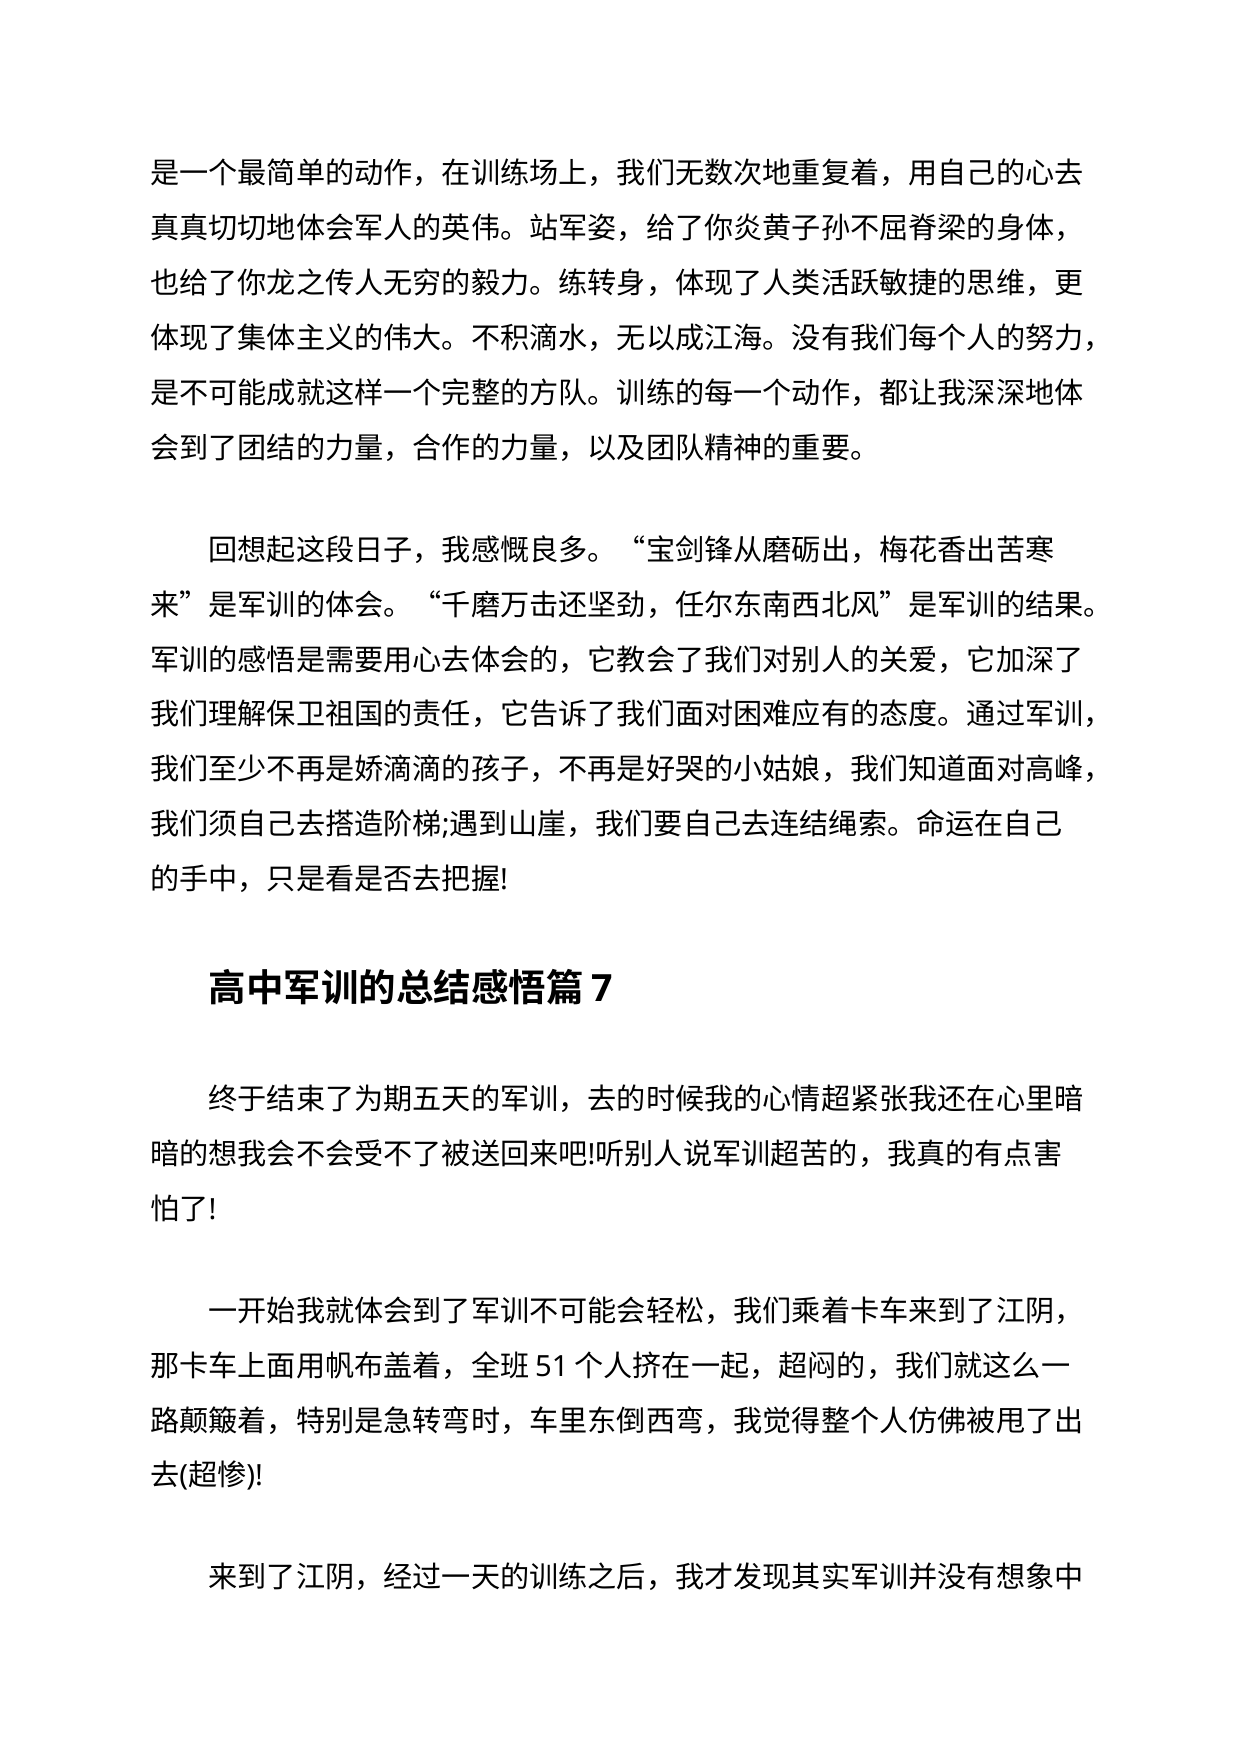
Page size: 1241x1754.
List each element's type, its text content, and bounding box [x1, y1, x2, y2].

text 一开始我就体会到了军训不可能会轻松，我们乘着卡车来到了江阴，那卡车上面用帆布盖着，全班51个人挤在一起，超闷的，我们就这么一路颠簸着，特别是急转弯时，车里东倒西弯，我觉得整个人仿佛被甩了出去(超惨)! [150, 1287, 1090, 1494]
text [150, 150, 1090, 467]
text 高中军训的总结感悟篇7 [150, 958, 1090, 1012]
text 回想起这段日子，我感慨良多。“宝剑锋从磨砺出，梅花香出苦寒来”是军训的体会。“千磨万击还坚劲，任尔东南西北风”是军训的结果。军训的感悟是需要用心去体会的，它教会了我们对别人的关爱，它加深了我们理解保卫祖国的责任，它告诉了我们面对困难应有的态度。通过军训，我们至少不再是娇滴滴的孩子，不再是好哭的小姑娘，我们知道面对高峰，我们须自己去搭造阶梯;遇到山崖，我们要自己去连结绳索。命运在自己的手中，只是看是否去把握! [150, 526, 1090, 898]
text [150, 1554, 1090, 1596]
text 终于结束了为期五天的军训，去的时候我的心情超紧张我还在心里暗暗的想我会不会受不了被送回来吧!听别人说军训超苦的，我真的有点害怕了! [150, 1075, 1090, 1228]
